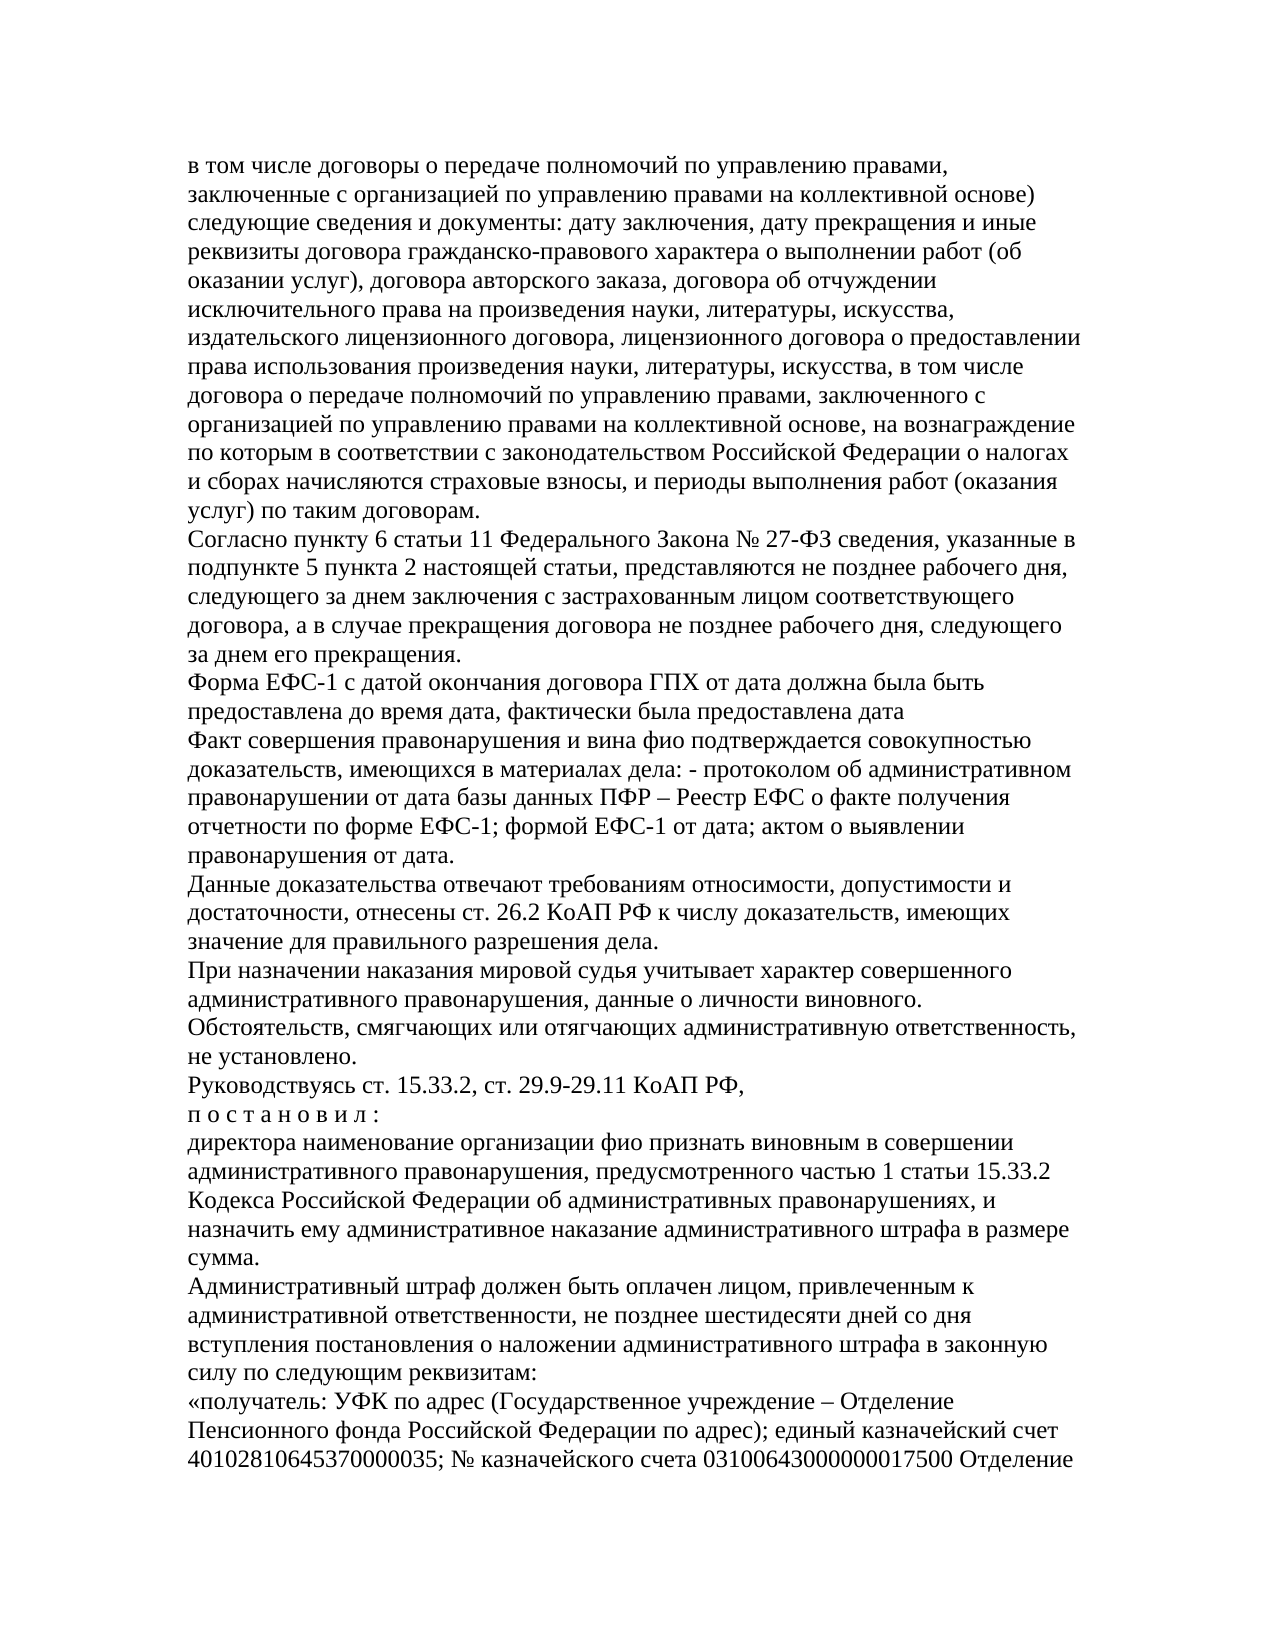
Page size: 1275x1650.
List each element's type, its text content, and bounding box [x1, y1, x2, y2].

text Обстоятельств, смягчающих или отягчающих административную ответственность, не установлено. [187, 1012, 1087, 1070]
text Согласно пункту 6 статьи 11 Федерального Закона № 27-ФЗ сведения, указанные в подпункте 5 пункта 2 настоящей статьи, представляются не позднее рабочего дня, следующего за днем заключения с застрахованным лицом соответствующего договора, а в случае прекращения договора не позднее рабочего дня, следующего за днем его прекращения. [187, 524, 1087, 667]
text Форма ЕФС-1 с датой окончания договора ГПХ от дата должна была быть предоставлена до время дата, фактически была предоставлена дата [187, 667, 1087, 725]
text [187, 150, 1087, 524]
text Данные доказательства отвечают требованиям относимости, допустимости и достаточности, отнесены ст. 26.2 КоАП РФ к числу доказательств, имеющих значение для правильного разрешения дела. [187, 869, 1087, 955]
text Руководствуясь ст. 15.33.2, ст. 29.9-29.11 КоАП РФ, [187, 1070, 1087, 1099]
text п о с т а н о в и л : [187, 1099, 1087, 1127]
text При назначении наказания мировой судья учитывает характер совершенного административного правонарушения, данные о личности виновного. [187, 955, 1087, 1012]
text Факт совершения правонарушения и вина фио подтверждается совокупностью доказательств, имеющихся в материалах дела: - протоколом об административном правонарушении от дата базы данных ПФР – Реестр ЕФС о факте получения отчетности по форме ЕФС-1; формой ЕФС-1 от дата; актом о выявлении правонарушения от дата. [187, 725, 1087, 869]
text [187, 1386, 1087, 1472]
text Административный штраф должен быть оплачен лицом, привлеченным к административной ответственности, не позднее шестидесяти дней со дня вступления постановления о наложении административного штрафа в законную силу по следующим реквизитам: [187, 1271, 1087, 1386]
text директора наименование организации фио признать виновным в совершении административного правонарушения, предусмотренного частью 1 статьи 15.33.2 Кодекса Российской Федерации об административных правонарушениях, и назначить ему административное наказание административного штрафа в размере сумма. [187, 1127, 1087, 1271]
